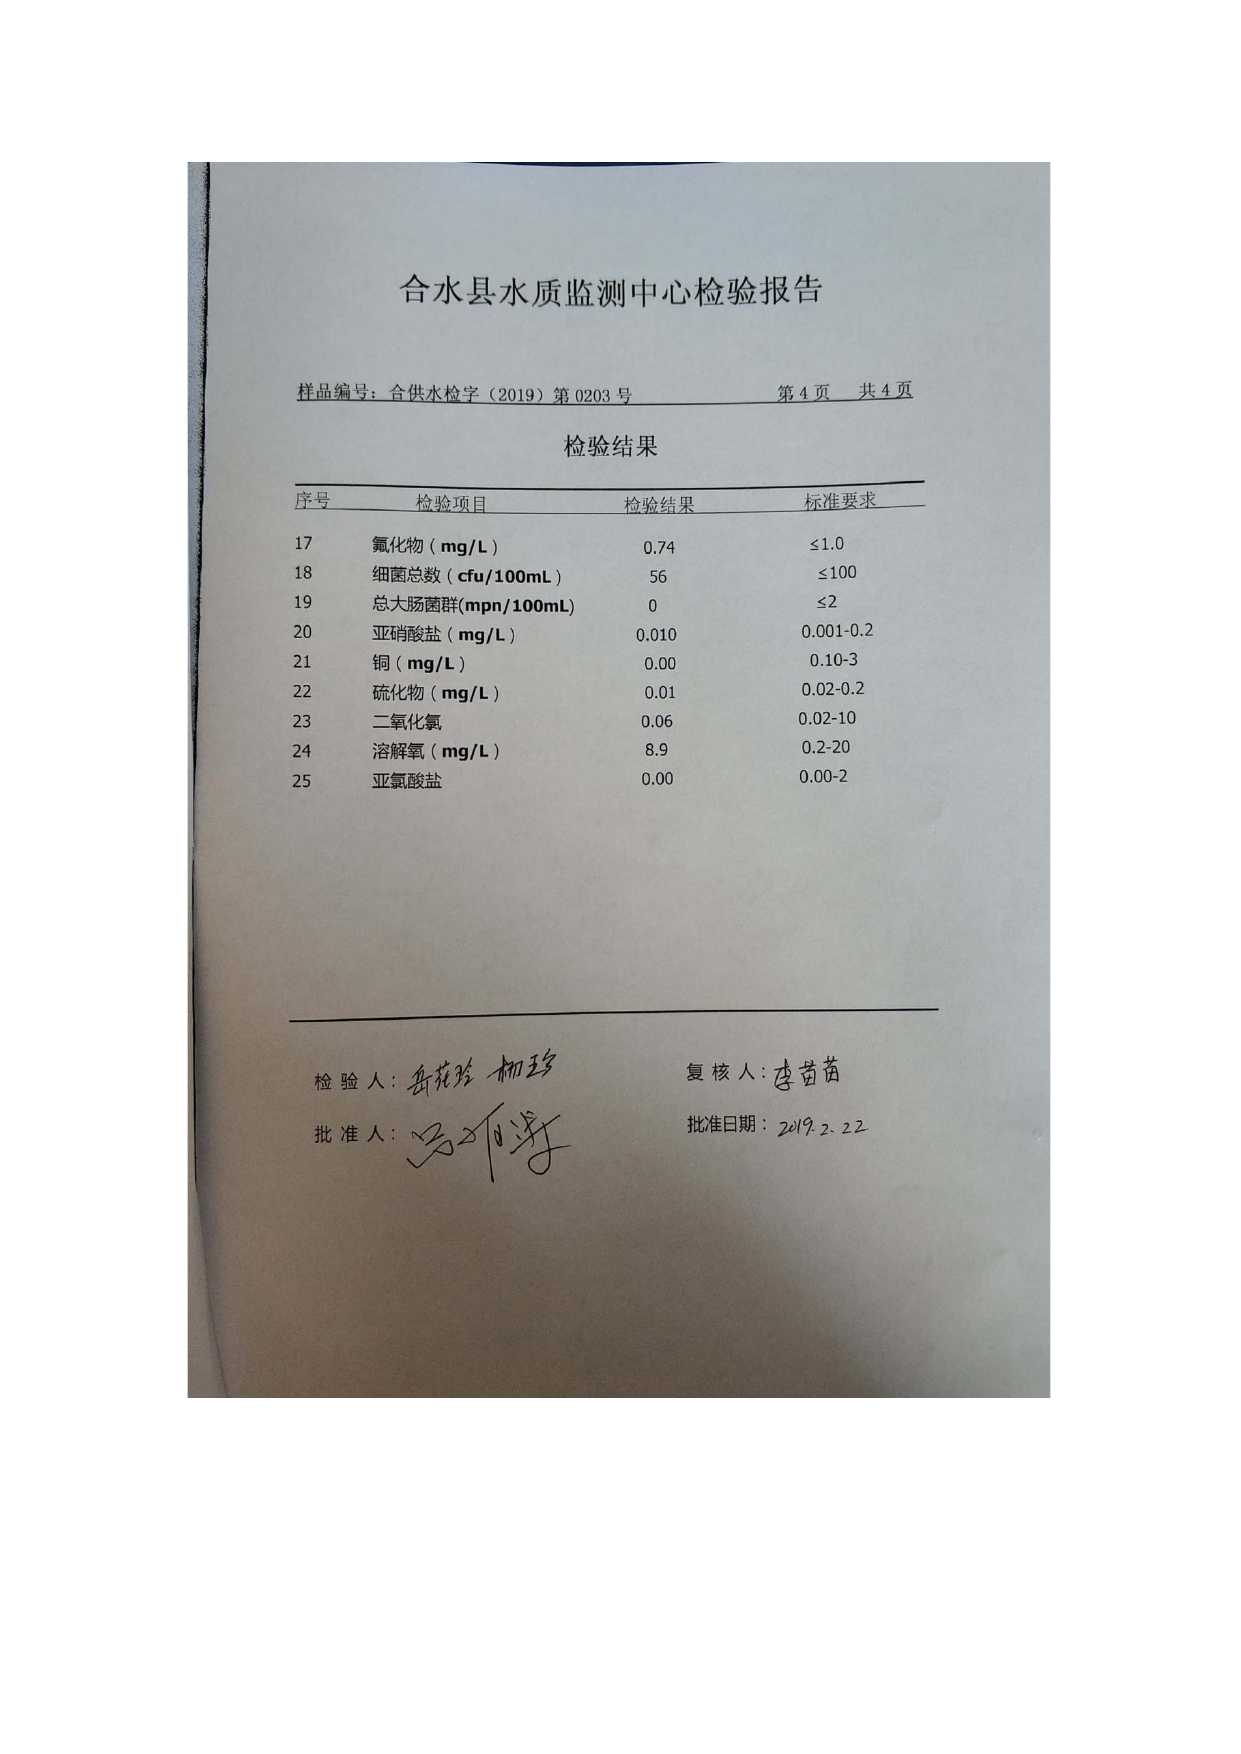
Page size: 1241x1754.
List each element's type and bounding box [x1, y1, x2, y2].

picture [187, 162, 1051, 1398]
